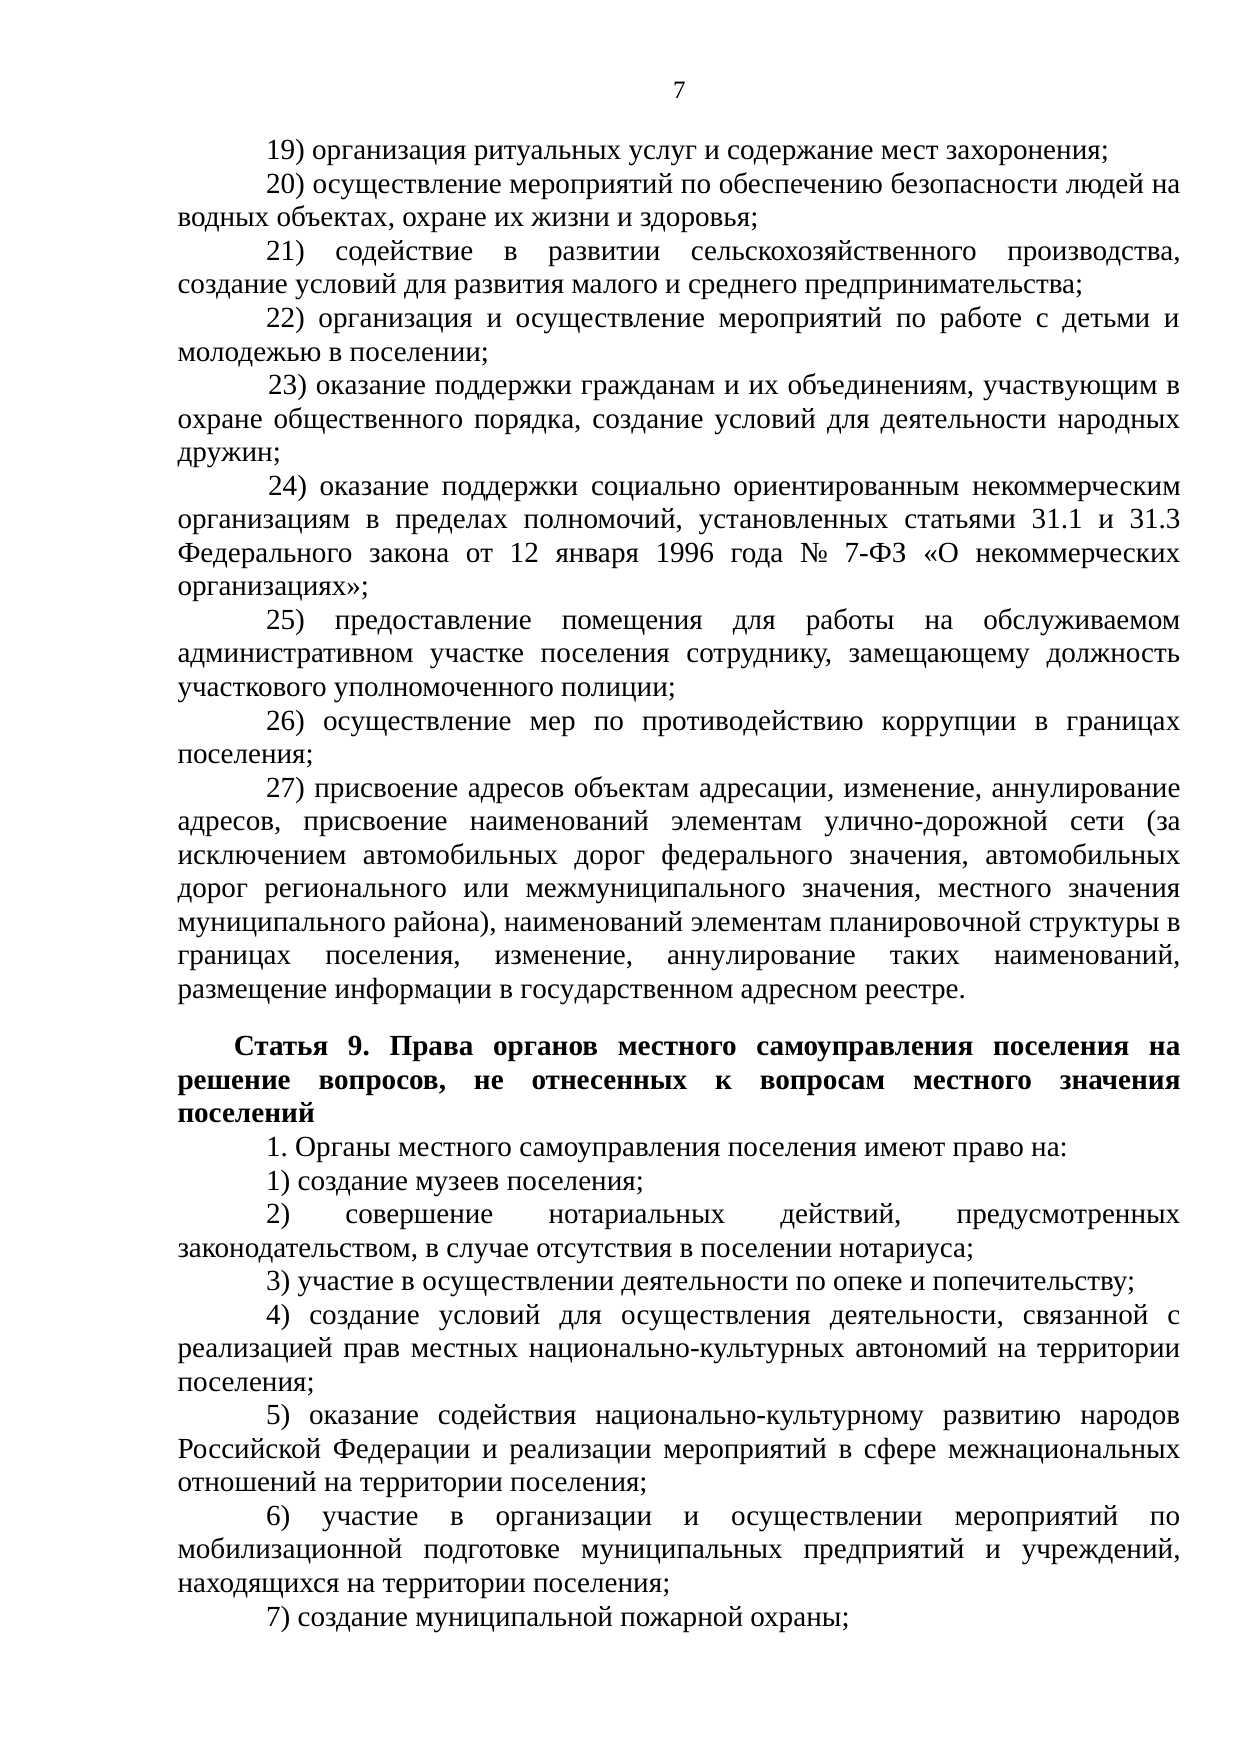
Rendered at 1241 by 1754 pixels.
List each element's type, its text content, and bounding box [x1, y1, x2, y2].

text 25) предоставление помещения для работы на обслуживаемом административном участке поселения сотруднику, замещающему должность участкового уполномоченного полиции; [177, 602, 1181, 703]
text 27) присвоение адресов объектам адресации, изменение, аннулирование адресов, присвоение наименований элементам улично-дорожной сети (за исключением автомобильных дорог федерального значения, автомобильных дорог регионального или межмуниципального значения, местного значения муниципального района), наименований элементам планировочной структуры в границах поселения, изменение, аннулирование таких наименований, размещение информации в государственном адресном реестре. [177, 770, 1181, 1004]
text 1. Органы местного самоуправления поселения имеют право на: [177, 1129, 1181, 1163]
text Статья 9. Права органов местного самоуправления поселения на решение вопросов, не отнесенных к вопросам местного значения поселений [177, 1028, 1181, 1129]
text 26) осуществление мер по противодействию коррупции в границах поселения; [177, 703, 1181, 770]
text 24) оказание поддержки социально ориентированным некоммерческим организациям в пределах полномочий, установленных статьями 31.1 и 31.3 Федерального закона от 12 января 1996 года № 7-ФЗ «О некоммерческих организациях»; [177, 468, 1181, 602]
text 7) создание муниципальной пожарной охраны; [177, 1599, 1181, 1632]
text 23) оказание поддержки гражданам и их объединениям, участвующим в охране общественного порядка, создание условий для деятельности народных дружин; [177, 367, 1181, 468]
text 6) участие в организации и осуществлении мероприятий по мобилизационной подготовке муниципальных предприятий и учреждений, находящихся на территории поселения; [177, 1498, 1181, 1599]
text 21) содействие в развитии сельскохозяйственного производства, создание условий для развития малого и среднего предпринимательства; [177, 233, 1181, 300]
text 22) организация и осуществление мероприятий по работе с детьми и молодежью в поселении; [177, 300, 1181, 367]
text 2) совершение нотариальных действий, предусмотренных законодательством, в случае отсутствия в поселении нотариуса; [177, 1196, 1181, 1263]
text 20) осуществление мероприятий по обеспечению безопасности людей на водных объектах, охране их жизни и здоровья; [177, 166, 1181, 233]
text 3) участие в осуществлении деятельности по опеке и попечительству; [177, 1263, 1181, 1297]
text 19) организация ритуальных услуг и содержание мест захоронения; [177, 132, 1181, 166]
text 4) создание условий для осуществления деятельности, связанной с реализацией прав местных национально-культурных автономий на территории поселения; [177, 1297, 1181, 1397]
text 5) оказание содействия национально-культурному развитию народов Российской Федерации и реализации мероприятий в сфере межнациональных отношений на территории поселения; [177, 1397, 1181, 1498]
text 1) создание музеев поселения; [177, 1163, 1181, 1196]
